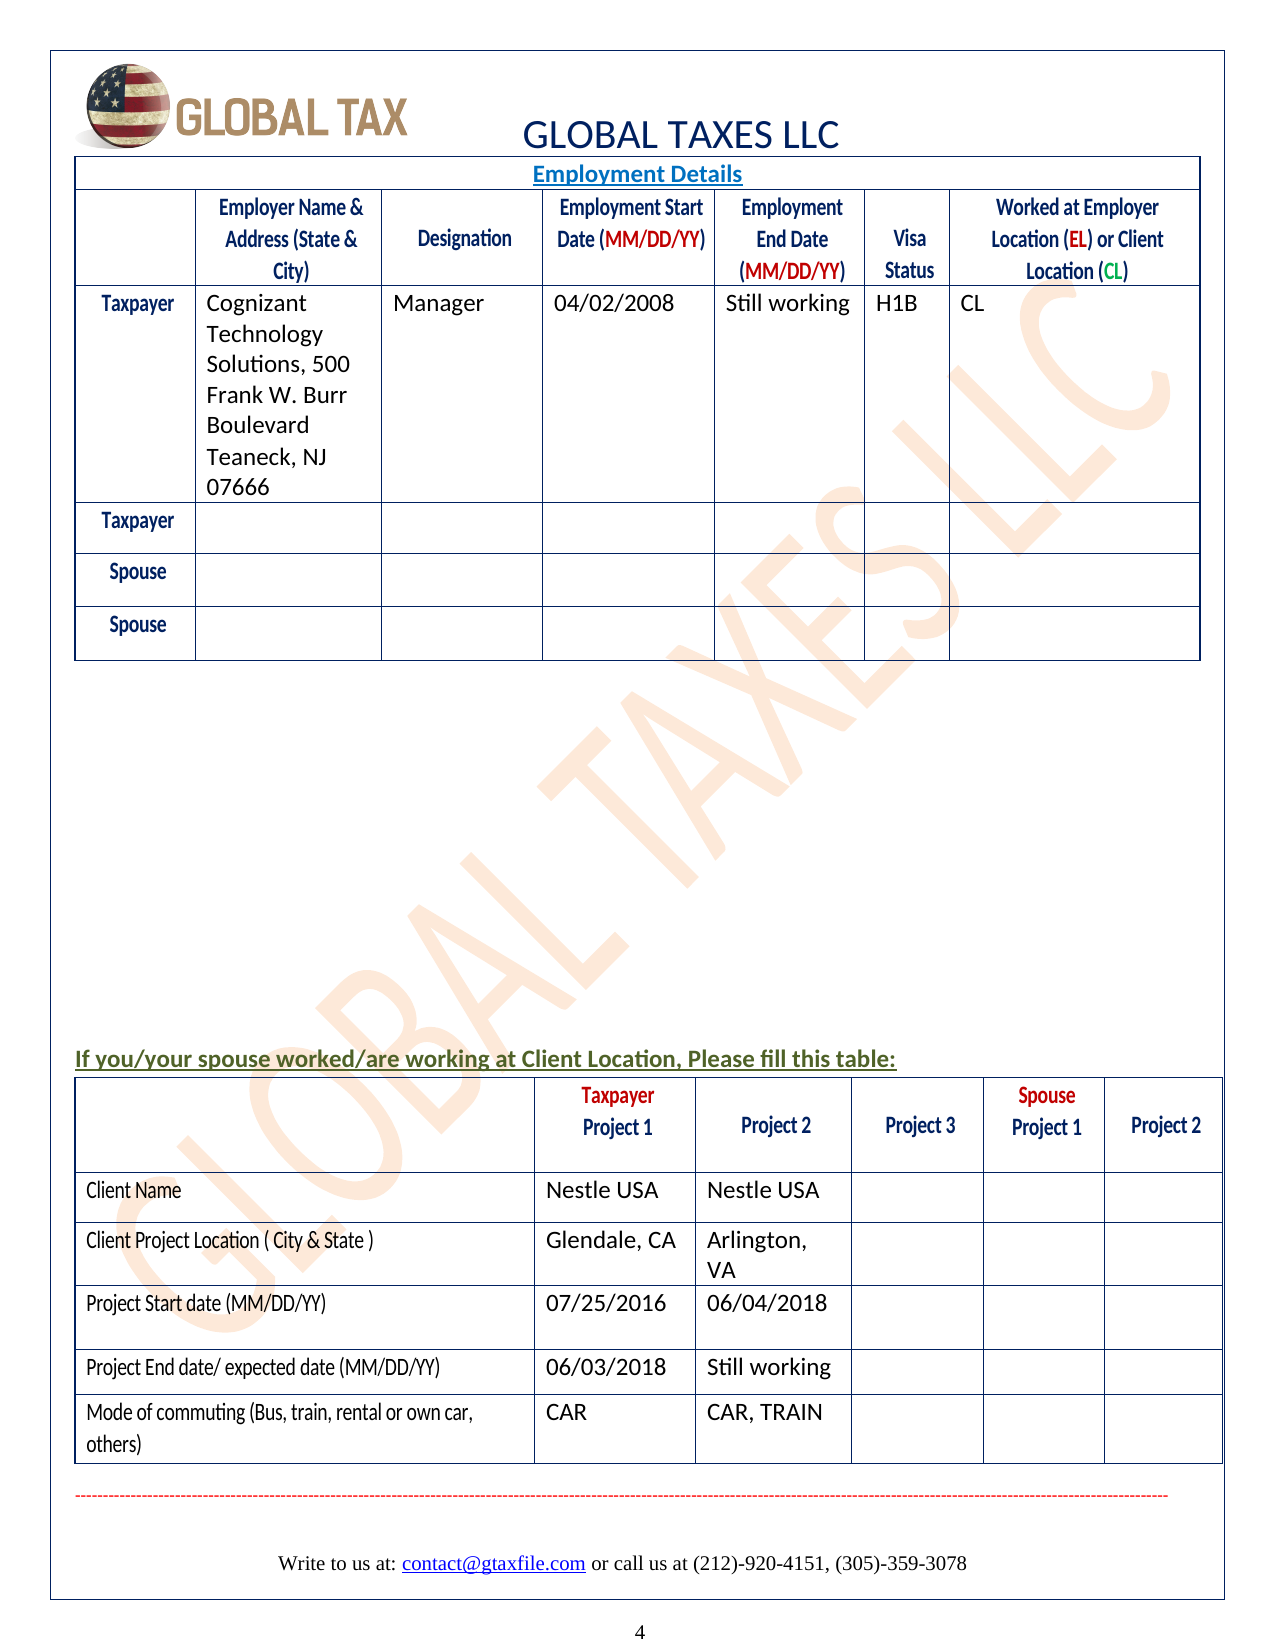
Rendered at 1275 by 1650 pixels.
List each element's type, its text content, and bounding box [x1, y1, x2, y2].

table_cell [1105, 1223, 1222, 1285]
table_header [76, 1078, 534, 1172]
table_cell Visa Status [865, 190, 949, 285]
table_cell Employment Start Date (MM/DD/YY) [543, 190, 714, 285]
table_cell Employer Name & Address (State & City) [196, 190, 381, 285]
table_cell [543, 503, 714, 553]
table_cell [715, 503, 864, 553]
table_cell [950, 503, 1199, 553]
table_cell Cognizant Technology Solutions, 500 Frank W. Burr Boulevard Teaneck, NJ 07666 [196, 286, 381, 502]
table_header Taxpayer Project 1 [535, 1078, 695, 1172]
table_cell [984, 1395, 1104, 1462]
table_cell [984, 1223, 1104, 1285]
table_cell [382, 554, 542, 606]
table_cell 06/04/2018 [696, 1286, 851, 1349]
table_cell Employment End Date (MM/DD/YY) [715, 190, 864, 285]
table_cell [1105, 1286, 1222, 1349]
table_cell Client Name [76, 1173, 534, 1222]
table_cell Mode of commuting (Bus, train, rental or own car, others) [76, 1395, 534, 1462]
table_cell [950, 554, 1199, 606]
text If you/your spouse worked/are working at Client Location, Please fill this table: [75, 1043, 1200, 1073]
table_cell Taxpayer [76, 286, 195, 502]
table_cell [1105, 1350, 1222, 1394]
table_cell Manager [382, 286, 542, 502]
table_header Project 2 [696, 1078, 851, 1172]
table_cell Still working [696, 1350, 851, 1394]
table_cell CAR [535, 1395, 695, 1462]
table_header Project 2 [1105, 1078, 1222, 1172]
table_cell Arlington, VA [696, 1223, 851, 1285]
table_cell [382, 503, 542, 553]
table_cell [715, 607, 864, 659]
table_cell [852, 1223, 983, 1285]
table_cell [984, 1286, 1104, 1349]
table_cell Designation [382, 190, 542, 285]
table_cell Nestle USA [696, 1173, 851, 1222]
table_cell Spouse [76, 554, 195, 606]
table_cell Nestle USA [535, 1173, 695, 1222]
table_cell [715, 554, 864, 606]
table_cell [76, 190, 195, 285]
table_cell Project End date/ expected date (MM/DD/YY) [76, 1350, 534, 1394]
table_cell [196, 607, 381, 659]
table_cell 04/02/2008 [543, 286, 714, 502]
table_cell Worked at Employer Location (EL) or Client Location (CL) [950, 190, 1199, 285]
table_cell Client Project Location ( City & State ) [76, 1223, 534, 1285]
table_cell Project Start date (MM/DD/YY) [76, 1286, 534, 1349]
table_cell [382, 607, 542, 659]
table_cell Taxpayer [76, 503, 195, 553]
table_cell [950, 607, 1199, 659]
table_cell [196, 554, 381, 606]
table_cell [865, 503, 949, 553]
table_cell [1105, 1173, 1222, 1222]
table_cell [865, 607, 949, 659]
table_cell [852, 1286, 983, 1349]
table_cell [865, 554, 949, 606]
table_cell [543, 554, 714, 606]
table_cell [984, 1173, 1104, 1222]
picture [75, 63, 408, 149]
table_cell [984, 1350, 1104, 1394]
table_cell [1105, 1395, 1222, 1462]
table_cell Glendale, CA [535, 1223, 695, 1285]
table_cell [196, 503, 381, 553]
table_header Spouse Project 1 [984, 1078, 1104, 1172]
table_header Employment Details [76, 157, 1199, 189]
table_cell [852, 1395, 983, 1462]
table_cell H1B [865, 286, 949, 502]
table_cell Still working [715, 286, 864, 502]
table_cell CAR, TRAIN [696, 1395, 851, 1462]
table_cell 06/03/2018 [535, 1350, 695, 1394]
table_cell [852, 1350, 983, 1394]
table_cell 07/25/2016 [535, 1286, 695, 1349]
table_cell CL [950, 286, 1199, 502]
table_cell Spouse [76, 607, 195, 659]
table_cell [852, 1173, 983, 1222]
table_cell [543, 607, 714, 659]
table_header Project 3 [852, 1078, 983, 1172]
